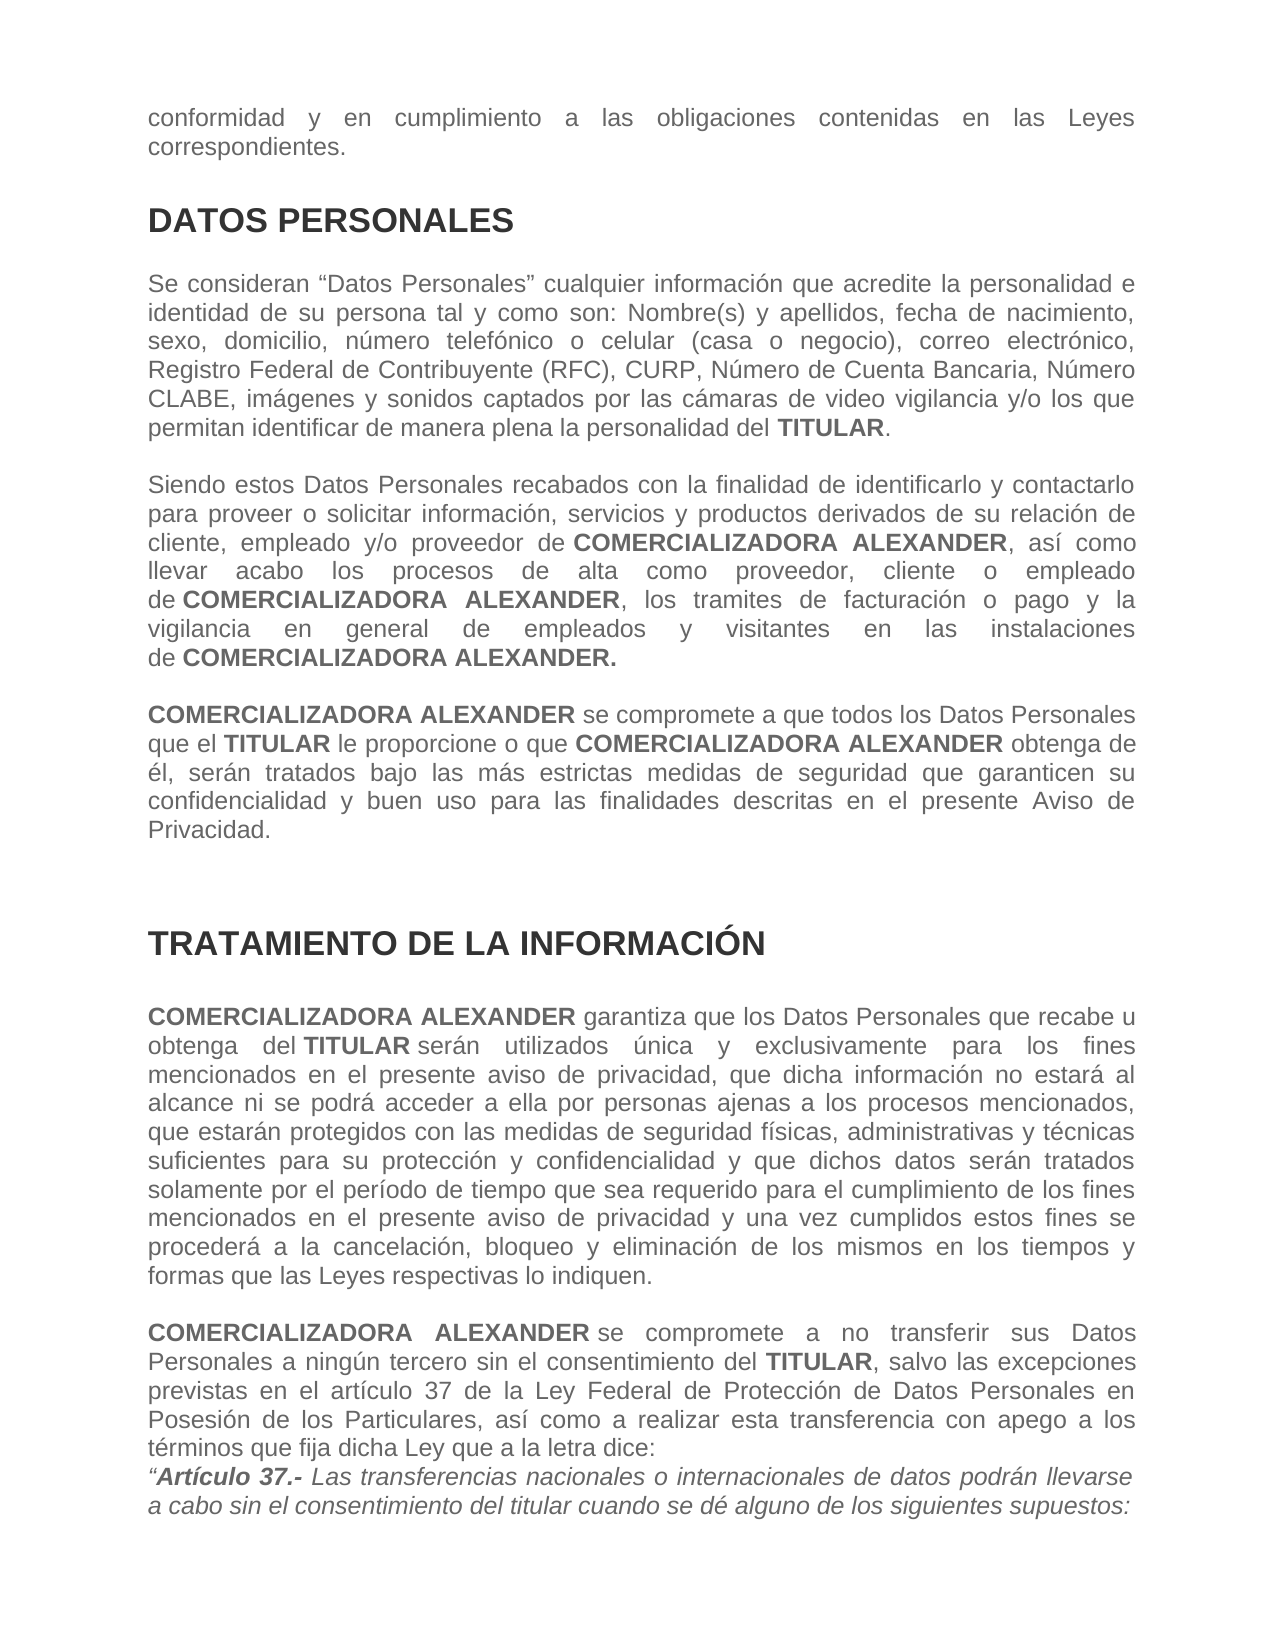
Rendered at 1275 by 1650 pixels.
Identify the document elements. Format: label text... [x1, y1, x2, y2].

text “Artículo 37.- Las transferencias nacionales o internacionales de datos podrán llevarse a cabo sin el consentimiento del titular cuando se dé alguno de los siguientes supuestos: [148, 1462, 1137, 1520]
text COMERCIALIZADORA ALEXANDER se compromete a no transferir sus Datos Personales a ningún tercero sin el consentimiento del TITULAR, salvo las excepciones previstas en el artículo 37 de la Ley Federal de Protección de Datos Personales en Posesión de los Particulares, así como a realizar esta transferencia con apego a los términos que fija dicha Ley que a la letra dice: [148, 1318, 1137, 1462]
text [148, 103, 1137, 161]
text COMERCIALIZADORA ALEXANDER garantiza que los Datos Personales que recabe u obtenga del TITULAR serán utilizados única y exclusivamente para los fines mencionados en el presente aviso de privacidad, que dicha información no estará al alcance ni se podrá acceder a ella por personas ajenas a los procesos mencionados, que estarán protegidos con las medidas de seguridad físicas, administrativas y técnicas suficientes para su protección y confidencialidad y que dichos datos serán tratados solamente por el período de tiempo que sea requerido para el cumplimiento de los fines mencionados en el presente aviso de privacidad y una vez cumplidos estos fines se procederá a la cancelación, bloqueo y eliminación de los mismos en los tiempos y formas que las Leyes respectivas lo indiquen. [148, 1002, 1137, 1290]
text DATOS PERSONALES [148, 201, 1137, 240]
text Se consideran “Datos Personales” cualquier información que acredite la personalidad e identidad de su persona tal y como son: Nombre(s) y apellidos, fecha de nacimiento, sexo, domicilio, número telefónico o celular (casa o negocio), correo electrónico, Registro Federal de Contribuyente (RFC), CURP, Número de Cuenta Bancaria, Número CLABE, imágenes y sonidos captados por las cámaras de video vigilancia y/o los que permitan identificar de manera plena la personalidad del TITULAR. [148, 269, 1137, 441]
text COMERCIALIZADORA ALEXANDER se compromete a que todos los Datos Personales que el TITULAR le proporcione o que COMERCIALIZADORA ALEXANDER obtenga de él, serán tratados bajo las más estrictas medidas de seguridad que garanticen su confidencialidad y buen uso para las finalidades descritas en el presente Aviso de Privacidad. [148, 700, 1137, 844]
text TRATAMIENTO DE LA INFORMACIÓN [148, 923, 1137, 963]
text Siendo estos Datos Personales recabados con la finalidad de identificarlo y contactarlo para proveer o solicitar información, servicios y productos derivados de su relación de cliente, empleado y/o proveedor de COMERCIALIZADORA ALEXANDER, así como llevar acabo los procesos de alta como proveedor, cliente o empleado de COMERCIALIZADORA ALEXANDER, los tramites de facturación o pago y la vigilancia en general de empleados y visitantes en las instalaciones de COMERCIALIZADORA ALEXANDER. [148, 470, 1137, 671]
